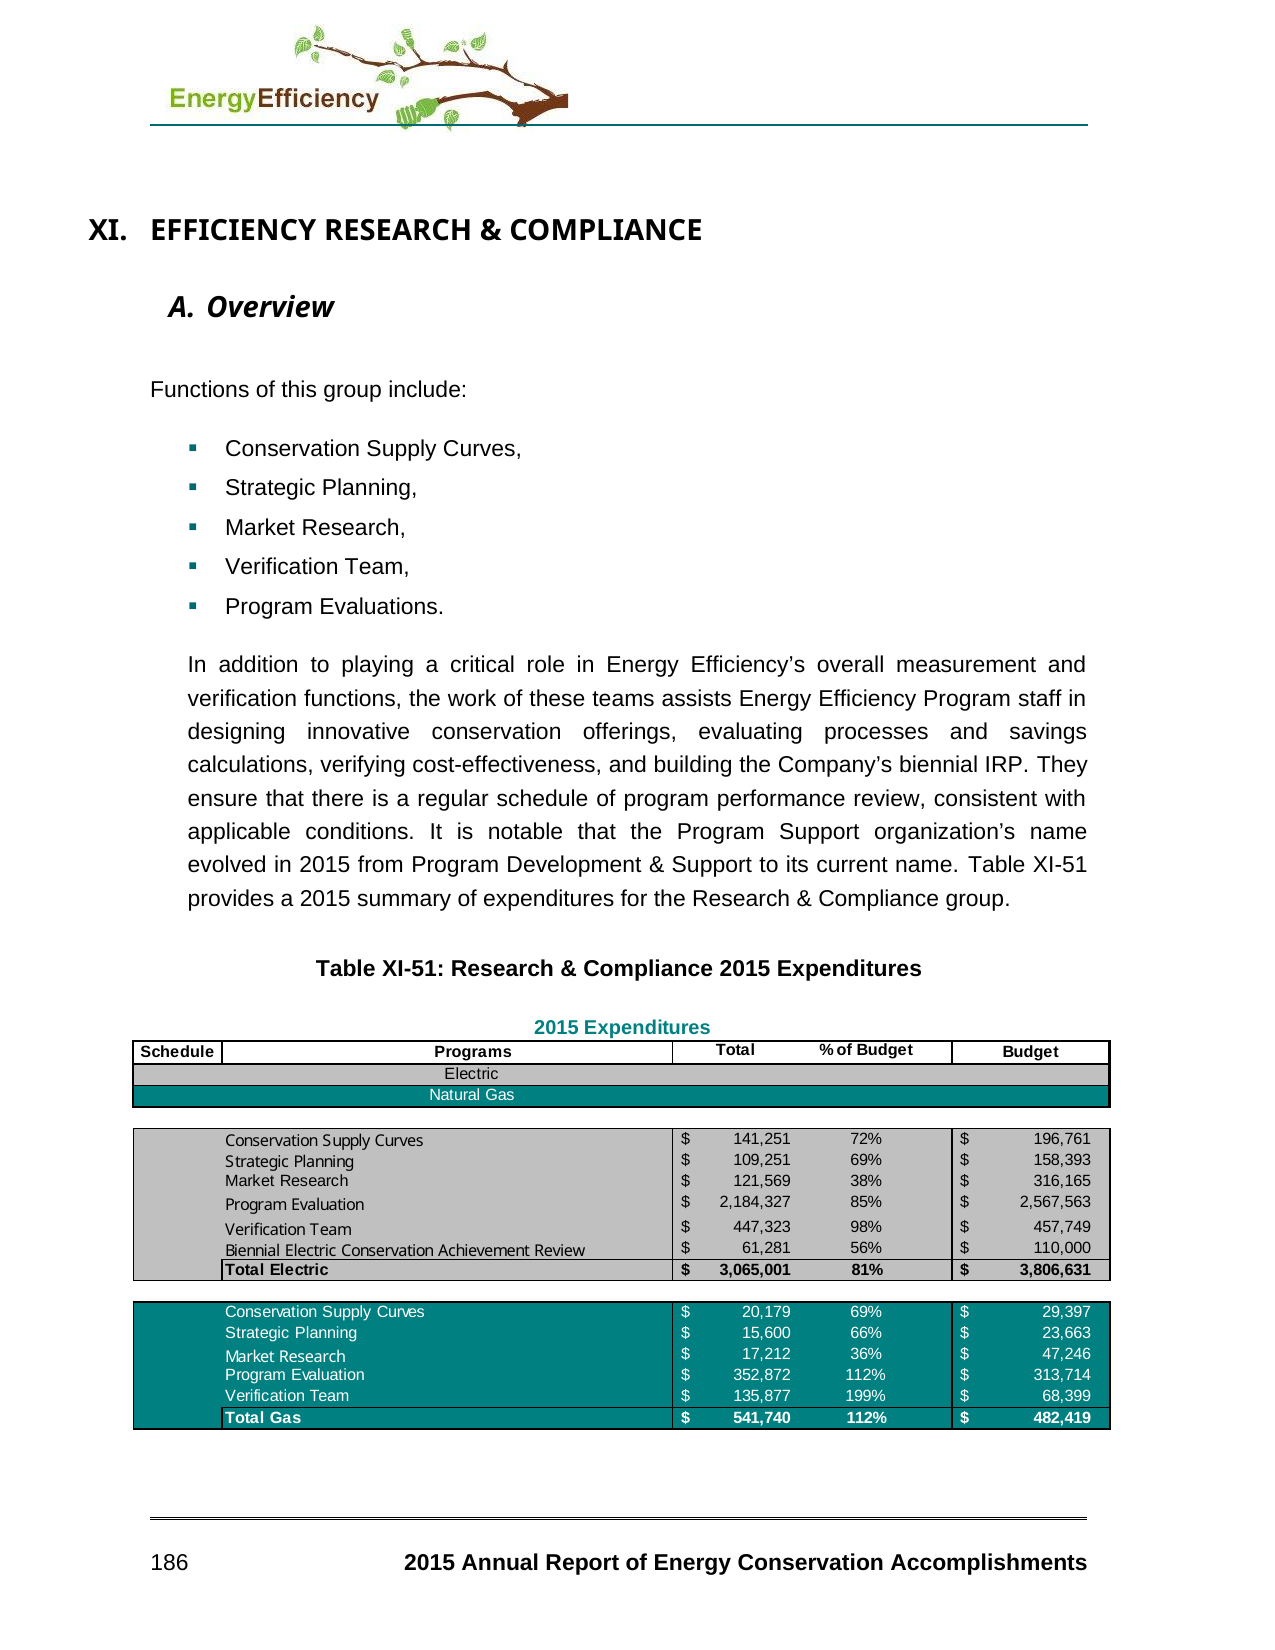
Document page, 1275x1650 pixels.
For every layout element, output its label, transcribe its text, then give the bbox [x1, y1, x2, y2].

picture [133, 24, 569, 133]
subtitle Efficiency Research & Compliance [127, 209, 1087, 249]
list Market Research, [187, 508, 1087, 542]
list Verification Team, [187, 548, 1087, 581]
list Conservation Supply Curves, [187, 429, 1087, 463]
list Strategic Planning, [187, 469, 1087, 502]
text Functions of this group include: [150, 371, 1087, 404]
list Program Evaluations. [187, 588, 1087, 621]
subtitle Overview [169, 287, 1087, 326]
